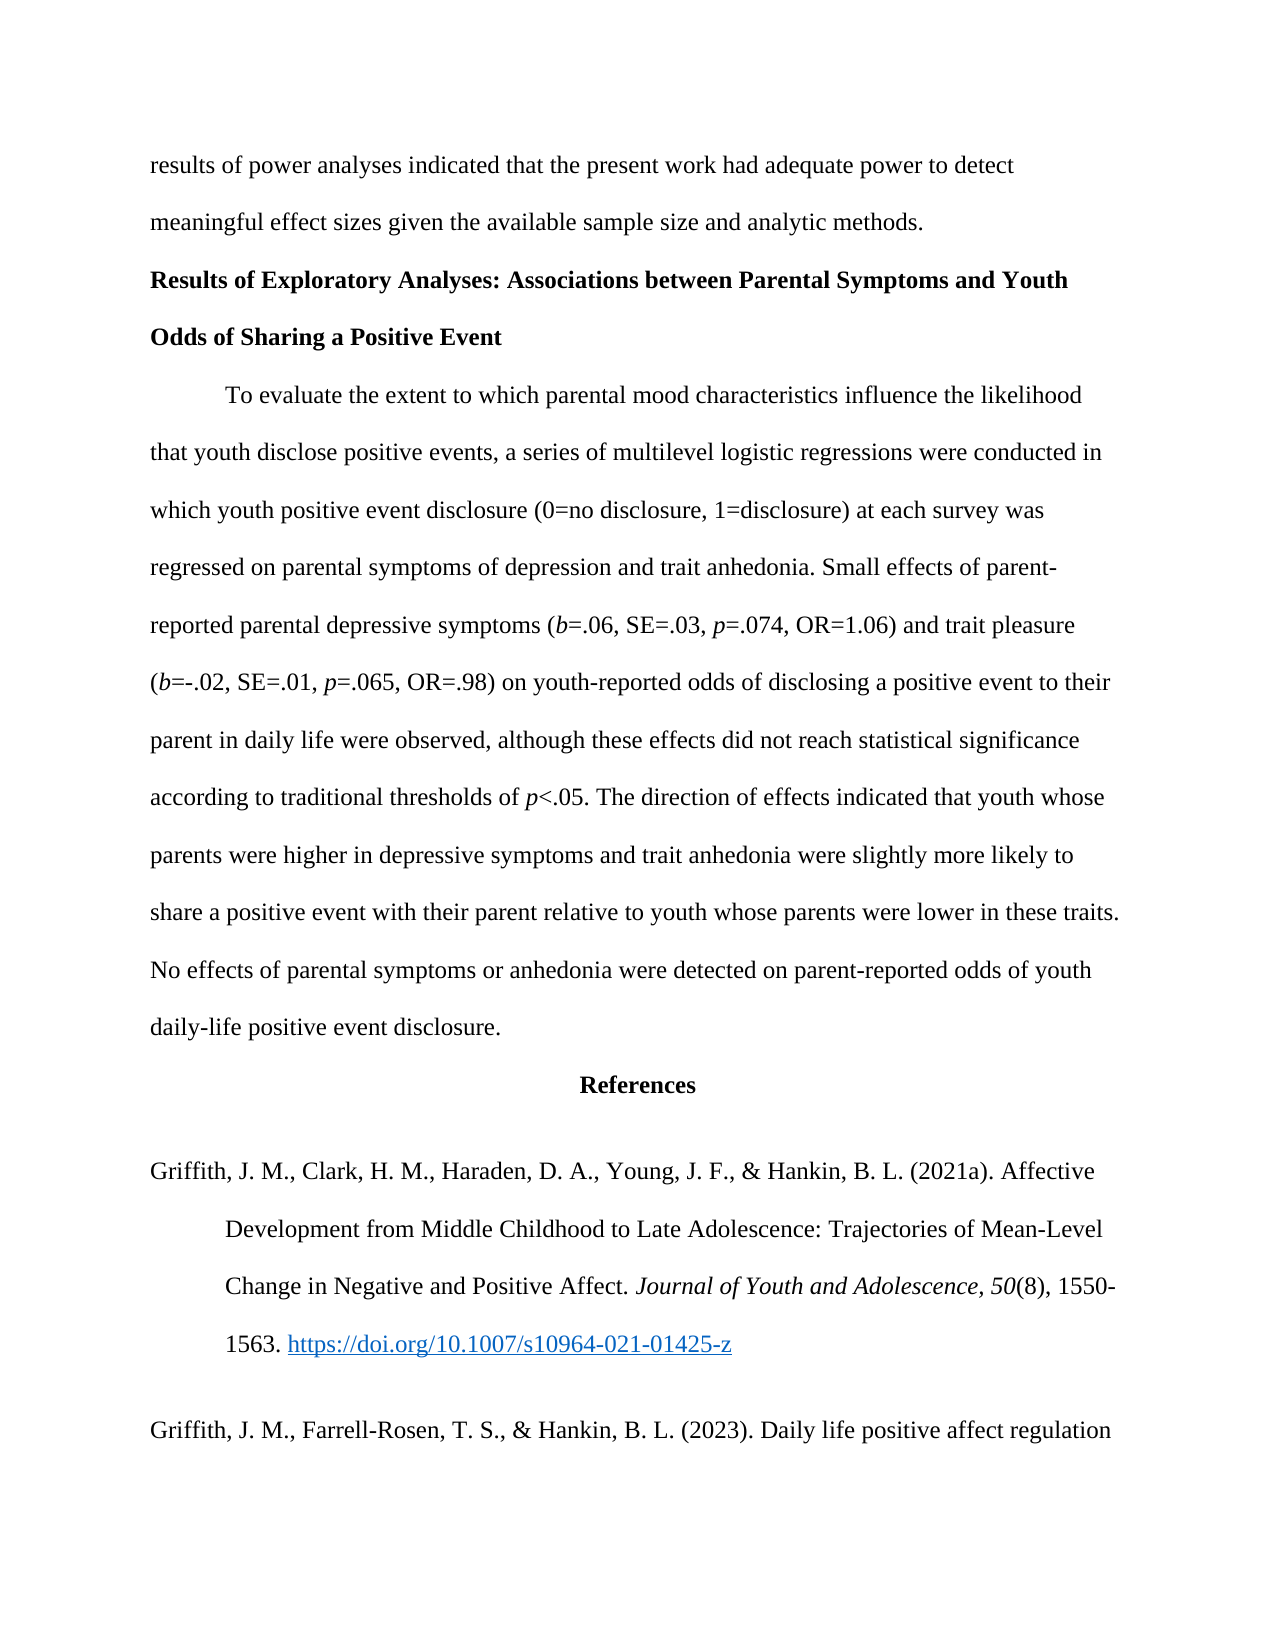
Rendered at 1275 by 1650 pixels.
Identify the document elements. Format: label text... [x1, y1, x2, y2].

text 1563. https://doi.org/10.1007/s10964-021-01425-z [150, 1329, 1125, 1357]
text Change in Negative and Positive Affect. Journal of Youth and Adolescence, 50(8), 1550- [150, 1271, 1125, 1300]
text Griffith, J. M., Clark, H. M., Haraden, D. A., Young, J. F., & Hankin, B. L. (2021a). Affective [150, 1156, 1125, 1185]
text References [150, 1070, 1125, 1099]
text Griffith, J. M., Farrell-Rosen, T. S., & Hankin, B. L. (2023). Daily life positive affect regulation [150, 1415, 1125, 1444]
text Results of Exploratory Analyses: Associations between Parental Symptoms and Youth Odds of Sharing a Positive Event [150, 265, 1125, 351]
text To evaluate the extent to which parental mood characteristics influence the likelihood that youth disclose positive events, a series of multilevel logistic regressions were conducted in which youth positive event disclosure (0=no disclosure, 1=disclosure) at each survey was regressed on parental symptoms of depression and trait anhedonia. Small effects of parent-reported parental depressive symptoms (b=.06, SE=.03, p=.074, OR=1.06) and trait pleasure (b=-.02, SE=.01, p=.065, OR=.98) on youth-reported odds of disclosing a positive event to their parent in daily life were observed, although these effects did not reach statistical significance according to traditional thresholds of p<.05. The direction of effects indicated that youth whose parents were higher in depressive symptoms and trait anhedonia were slightly more likely to share a positive event with their parent relative to youth whose parents were lower in these traits. No effects of parental symptoms or anhedonia were detected on parent-reported odds of youth daily-life positive event disclosure. [150, 380, 1125, 1041]
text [150, 150, 1125, 236]
text Development from Middle Childhood to Late Adolescence: Trajectories of Mean-Level [150, 1214, 1125, 1242]
